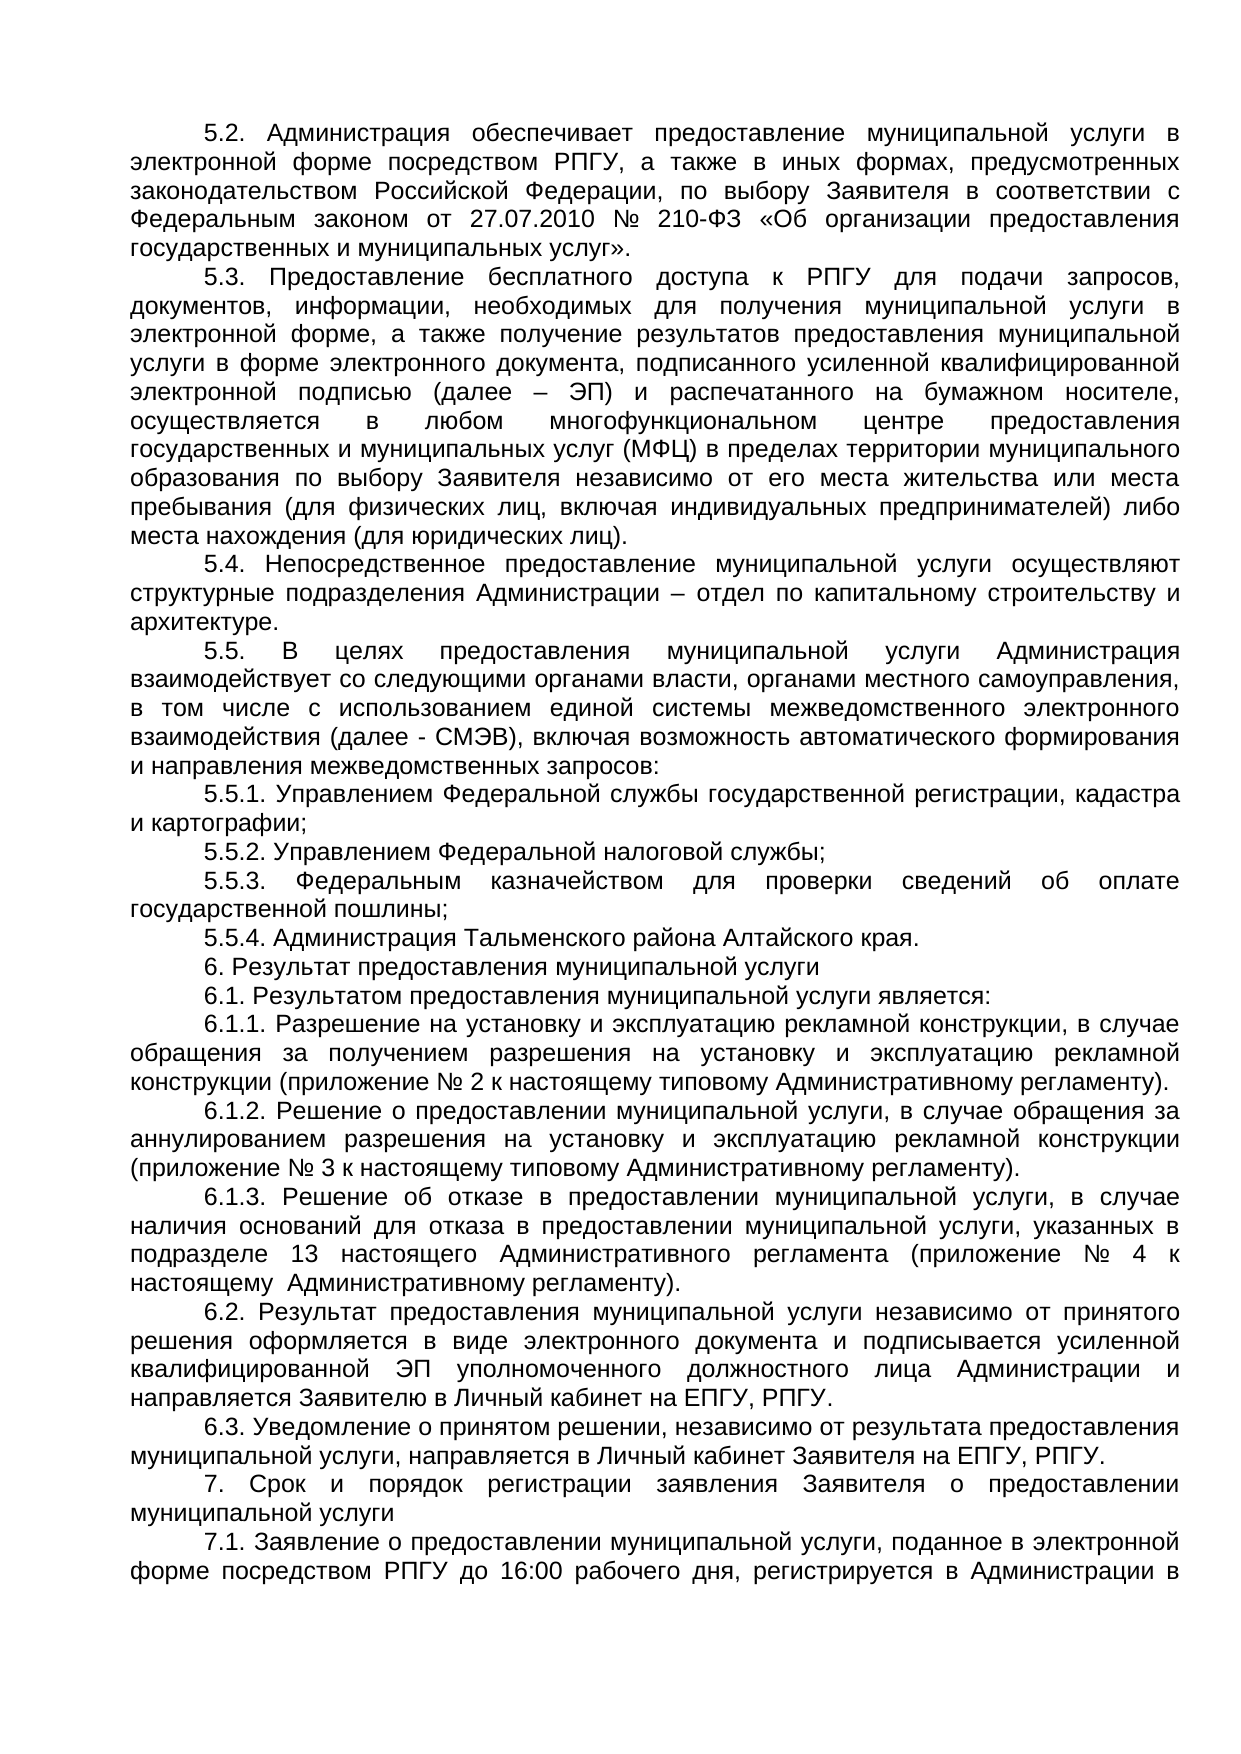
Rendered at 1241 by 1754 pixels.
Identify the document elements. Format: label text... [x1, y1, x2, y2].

text 6.1. Результатом предоставления муниципальной услуги является: [130, 981, 1181, 1009]
text 5.3. Предоставление бесплатного доступа к РПГУ для подачи запросов, документов, информации, необходимых для получения муниципальной услуги в электронной форме, а также получение результатов предоставления муниципальной услуги в форме электронного документа, подписанного усиленной квалифицированной электронной подписью (далее – ЭП) и распечатанного на бумажном носителе, осуществляется в любом многофункциональном центре предоставления государственных и муниципальных услуг (МФЦ) в пределах территории муниципального образования по выбору Заявителя независимо от его места жительства или места пребывания (для физических лиц, включая индивидуальных предпринимателей) либо места нахождения (для юридических лиц). [130, 262, 1181, 549]
text 5.2. Администрация обеспечивает предоставление муниципальной услуги в электронной форме посредством РПГУ, а также в иных формах, предусмотренных законодательством Российской Федерации, по выбору Заявителя в соответствии с Федеральным законом от 27.07.2010 № 210-ФЗ «Об организации предоставления государственных и муниципальных услуг». [130, 118, 1181, 262]
text 5.5.4. Администрация Тальменского района Алтайского края. [130, 923, 1181, 952]
text 5.5.2. Управлением Федеральной налоговой службы; [130, 837, 1181, 866]
text 6. Результат предоставления муниципальной услуги [130, 952, 1181, 981]
text 6.1.2. Решение о предоставлении муниципальной услуги, в случае обращения за аннулированием разрешения на установку и эксплуатацию рекламной конструкции (приложение № 3 к настоящему типовому Административному регламенту). [130, 1096, 1181, 1182]
text 6.3. Уведомление о принятом решении, независимо от результата предоставления муниципальной услуги, направляется в Личный кабинет Заявителя на ЕПГУ, РПГУ. [130, 1412, 1181, 1469]
text 5.4. Непосредственное предоставление муниципальной услуги осуществляют структурные подразделения Администрации – отдел по капитальному строительству и архитектуре. [130, 549, 1181, 636]
text 5.5.3. Федеральным казначейством для проверки сведений об оплате государственной пошлины; [130, 866, 1181, 923]
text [130, 1527, 1181, 1584]
text 6.1.1. Разрешение на установку и эксплуатацию рекламной конструкции, в случае обращения за получением разрешения на установку и эксплуатацию рекламной конструкции (приложение № 2 к настоящему типовому Административному регламенту). [130, 1009, 1181, 1096]
text 7. Срок и порядок регистрации заявления Заявителя о предоставлении муниципальной услуги [130, 1469, 1181, 1527]
text 6.1.3. Решение об отказе в предоставлении муниципальной услуги, в случае наличия оснований для отказа в предоставлении муниципальной услуги, указанных в подразделе 13 настоящего Административного регламента (приложение № 4 к настоящему Административному регламенту). [130, 1182, 1181, 1297]
text 5.5. В целях предоставления муниципальной услуги Администрация взаимодействует со следующими органами власти, органами местного самоуправления, в том числе с использованием единой системы межведомственного электронного взаимодействия (далее - СМЭВ), включая возможность автоматического формирования и направления межведомственных запросов: [130, 636, 1181, 779]
text 6.2. Результат предоставления муниципальной услуги независимо от принятого решения оформляется в виде электронного документа и подписывается усиленной квалифицированной ЭП уполномоченного должностного лица Администрации и направляется Заявителю в Личный кабинет на ЕПГУ, РПГУ. [130, 1297, 1181, 1412]
text 5.5.1. Управлением Федеральной службы государственной регистрации, кадастра и картографии; [130, 779, 1181, 837]
